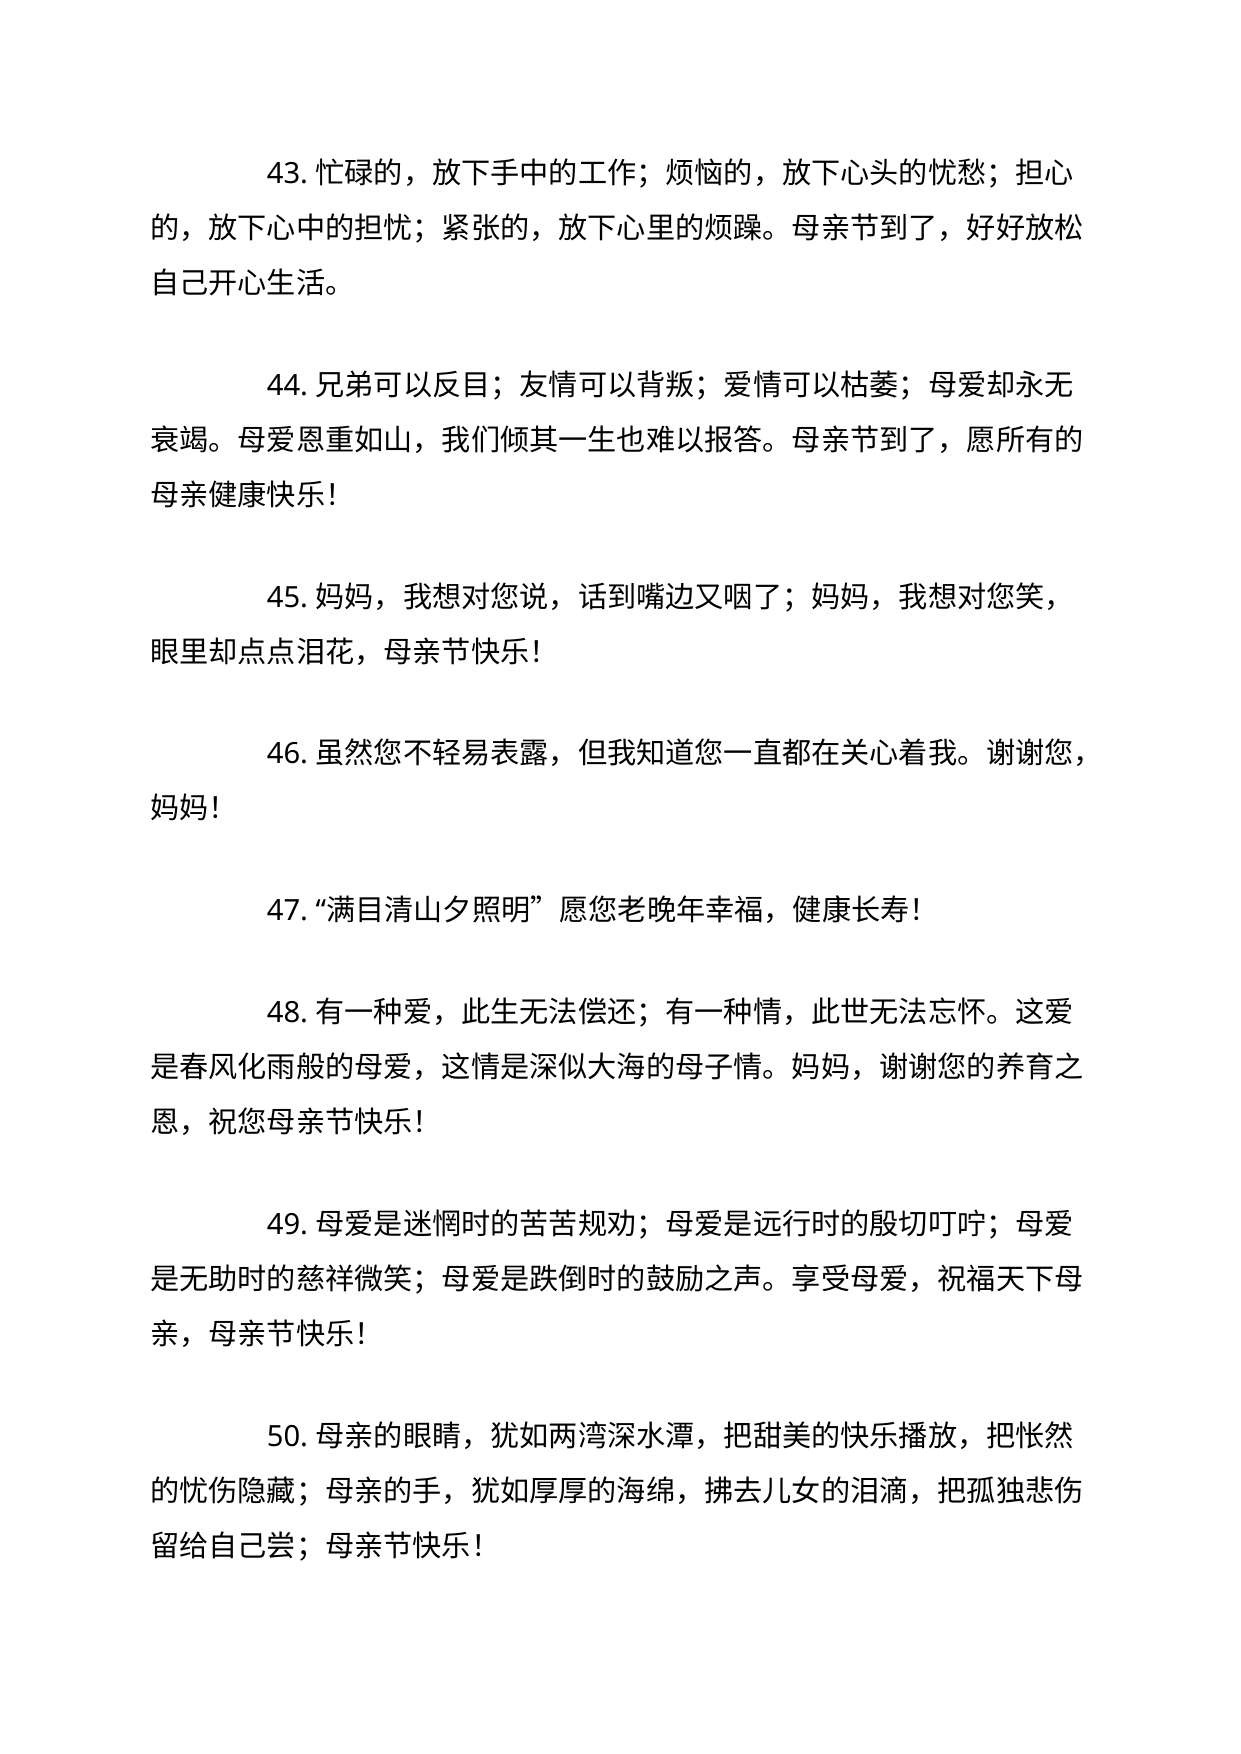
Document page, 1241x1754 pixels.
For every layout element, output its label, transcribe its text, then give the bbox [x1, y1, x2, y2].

text 50. 母亲的眼睛，犹如两湾深水潭，把甜美的快乐播放，把怅然的忧伤隐藏；母亲的手，犹如厚厚的海绵，拂去儿女的泪滴，把孤独悲伤留给自己尝；母亲节快乐！ [150, 1412, 1090, 1564]
text 48. 有一种爱，此生无法偿还；有一种情，此世无法忘怀。这爱是春风化雨般的母爱，这情是深似大海的母子情。妈妈，谢谢您的养育之恩，祝您母亲节快乐！ [150, 989, 1090, 1141]
text 46. 虽然您不轻易表露，但我知道您一直都在关心着我。谢谢您，妈妈！ [150, 730, 1090, 827]
text 47. “满目清山夕照明”愿您老晚年幸福，健康长寿！ [150, 887, 1090, 929]
text 43. 忙碌的，放下手中的工作；烦恼的，放下心头的忧愁；担心的，放下心中的担忧；紧张的，放下心里的烦躁。母亲节到了，好好放松自己开心生活。 [150, 150, 1090, 302]
text 49. 母爱是迷惘时的苦苦规劝；母爱是远行时的殷切叮咛；母爱是无助时的慈祥微笑；母爱是跌倒时的鼓励之声。享受母爱，祝福天下母亲，母亲节快乐！ [150, 1201, 1090, 1353]
text 44. 兄弟可以反目；友情可以背叛；爱情可以枯萎；母爱却永无衰竭。母爱恩重如山，我们倾其一生也难以报答。母亲节到了，愿所有的母亲健康快乐！ [150, 362, 1090, 514]
text 45. 妈妈，我想对您说，话到嘴边又咽了；妈妈，我想对您笑，眼里却点点泪花，母亲节快乐！ [150, 573, 1090, 671]
